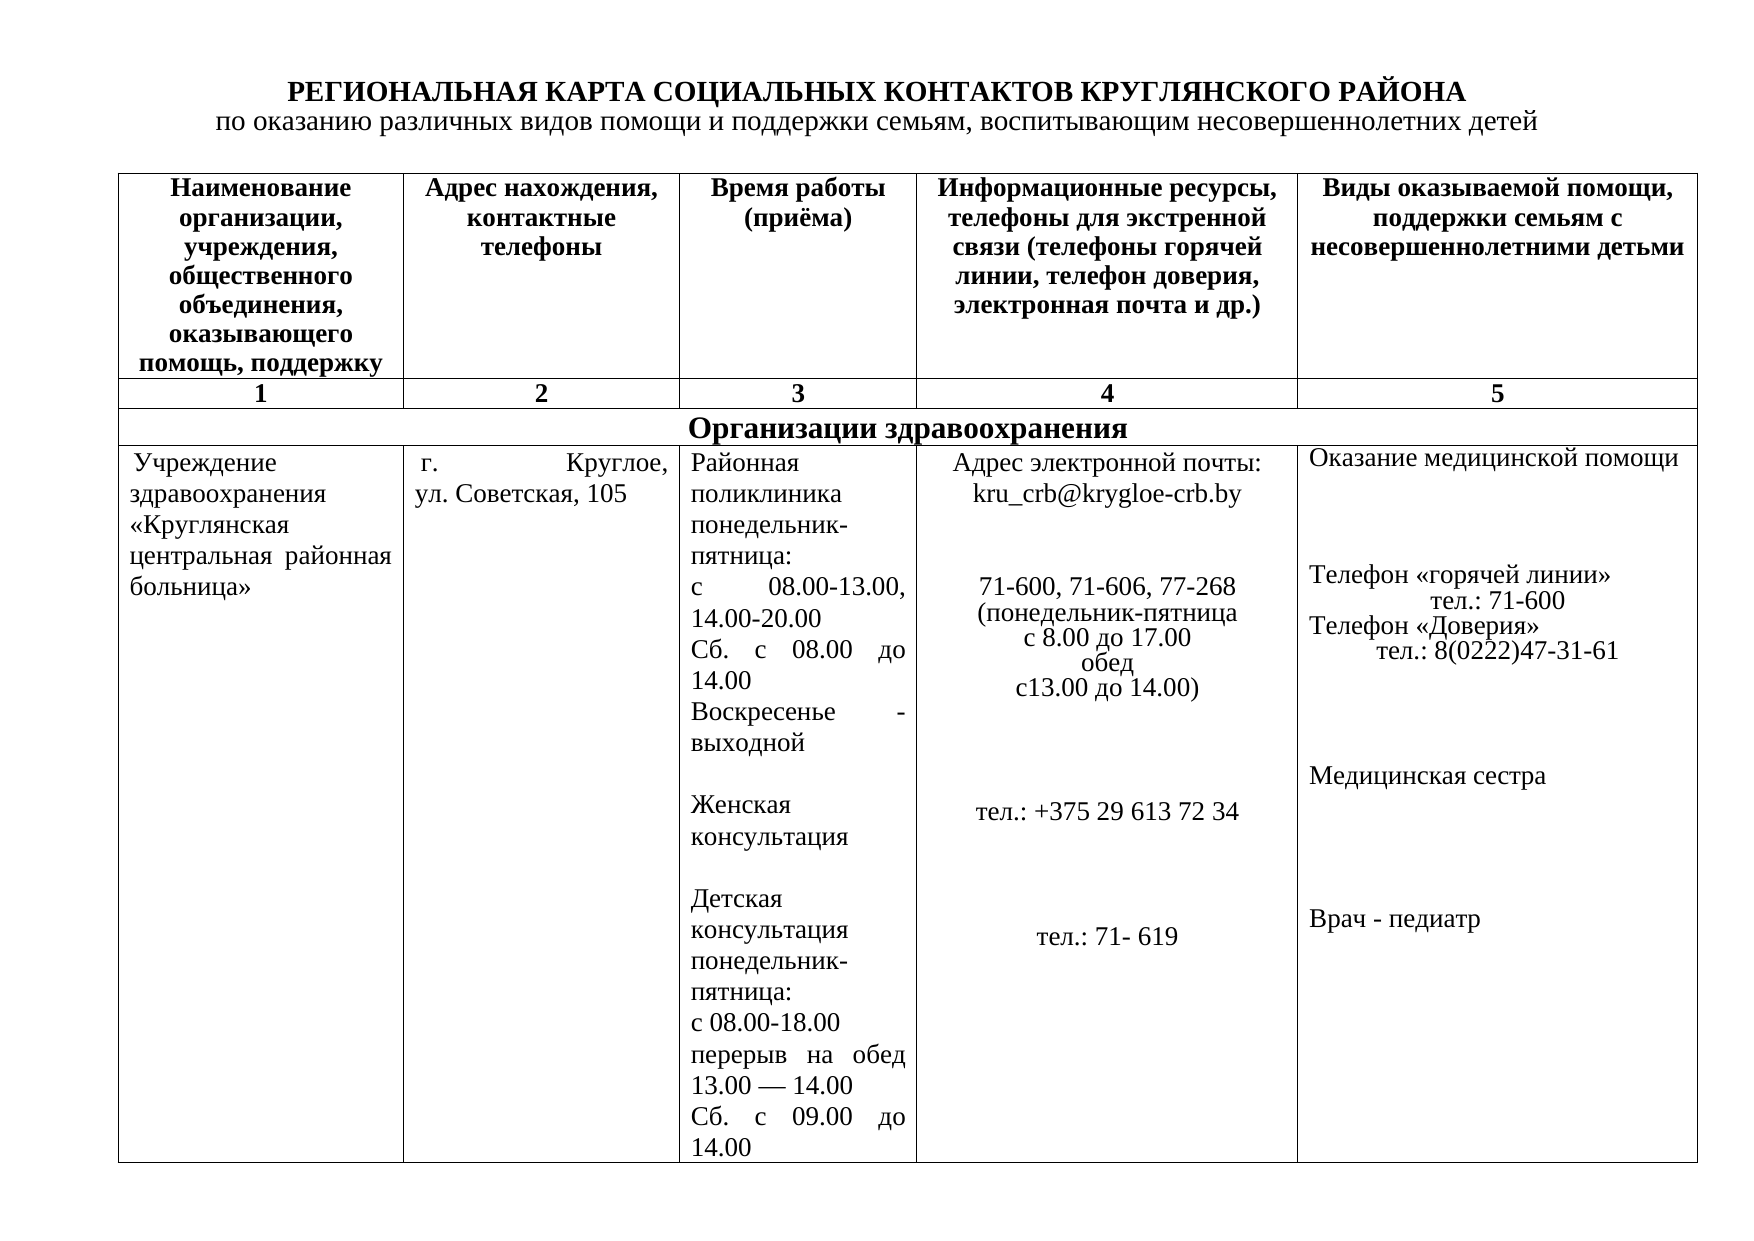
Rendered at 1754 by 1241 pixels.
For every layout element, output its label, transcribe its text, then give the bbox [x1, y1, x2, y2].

table_header Информационные ресурсы, телефоны для экстренной связи (телефоны горячей линии, телефон доверия, электронная почта и др.) [917, 174, 1297, 378]
table_cell 1 [119, 379, 403, 408]
table_header Время работы (приёма) [680, 174, 916, 378]
table_cell Учреждение здравоохранения «Круглянская центральная районная больница» [119, 446, 403, 1162]
table_cell Оказание медицинской помощи Телефон «горячей линии» тел.: 71-600 Телефон «Доверия» тел.: 8(0222)47-31-61 Медицинская сестра Врач - педиатр [1298, 446, 1697, 1162]
text по оказанию различных видов помощи и поддержки семьям, воспитывающим несовершеннолетних детей [118, 107, 1636, 137]
text РЕГИОНАЛЬНАЯ КАРТА СОЦИАЛЬНЫХ КОНТАКТОВ КРУГЛЯНСКОГО РАЙОНА [118, 74, 1636, 107]
table_cell 2 [404, 379, 679, 408]
table_cell 5 [1298, 379, 1697, 408]
table_header Наименование организации, учреждения, общественного объединения, оказывающего помощь, поддержку [119, 174, 403, 378]
table_header Адрес нахождения, контактные телефоны [404, 174, 679, 378]
table_cell Организации здравоохранения [119, 409, 1697, 445]
table_cell г. Круглое, ул. Советская, 105 [404, 446, 679, 1162]
table_cell 4 [917, 379, 1297, 408]
table_header Виды оказываемой помощи, поддержки семьям с несовершеннолетними детьми [1298, 174, 1697, 378]
table_cell 3 [680, 379, 916, 408]
